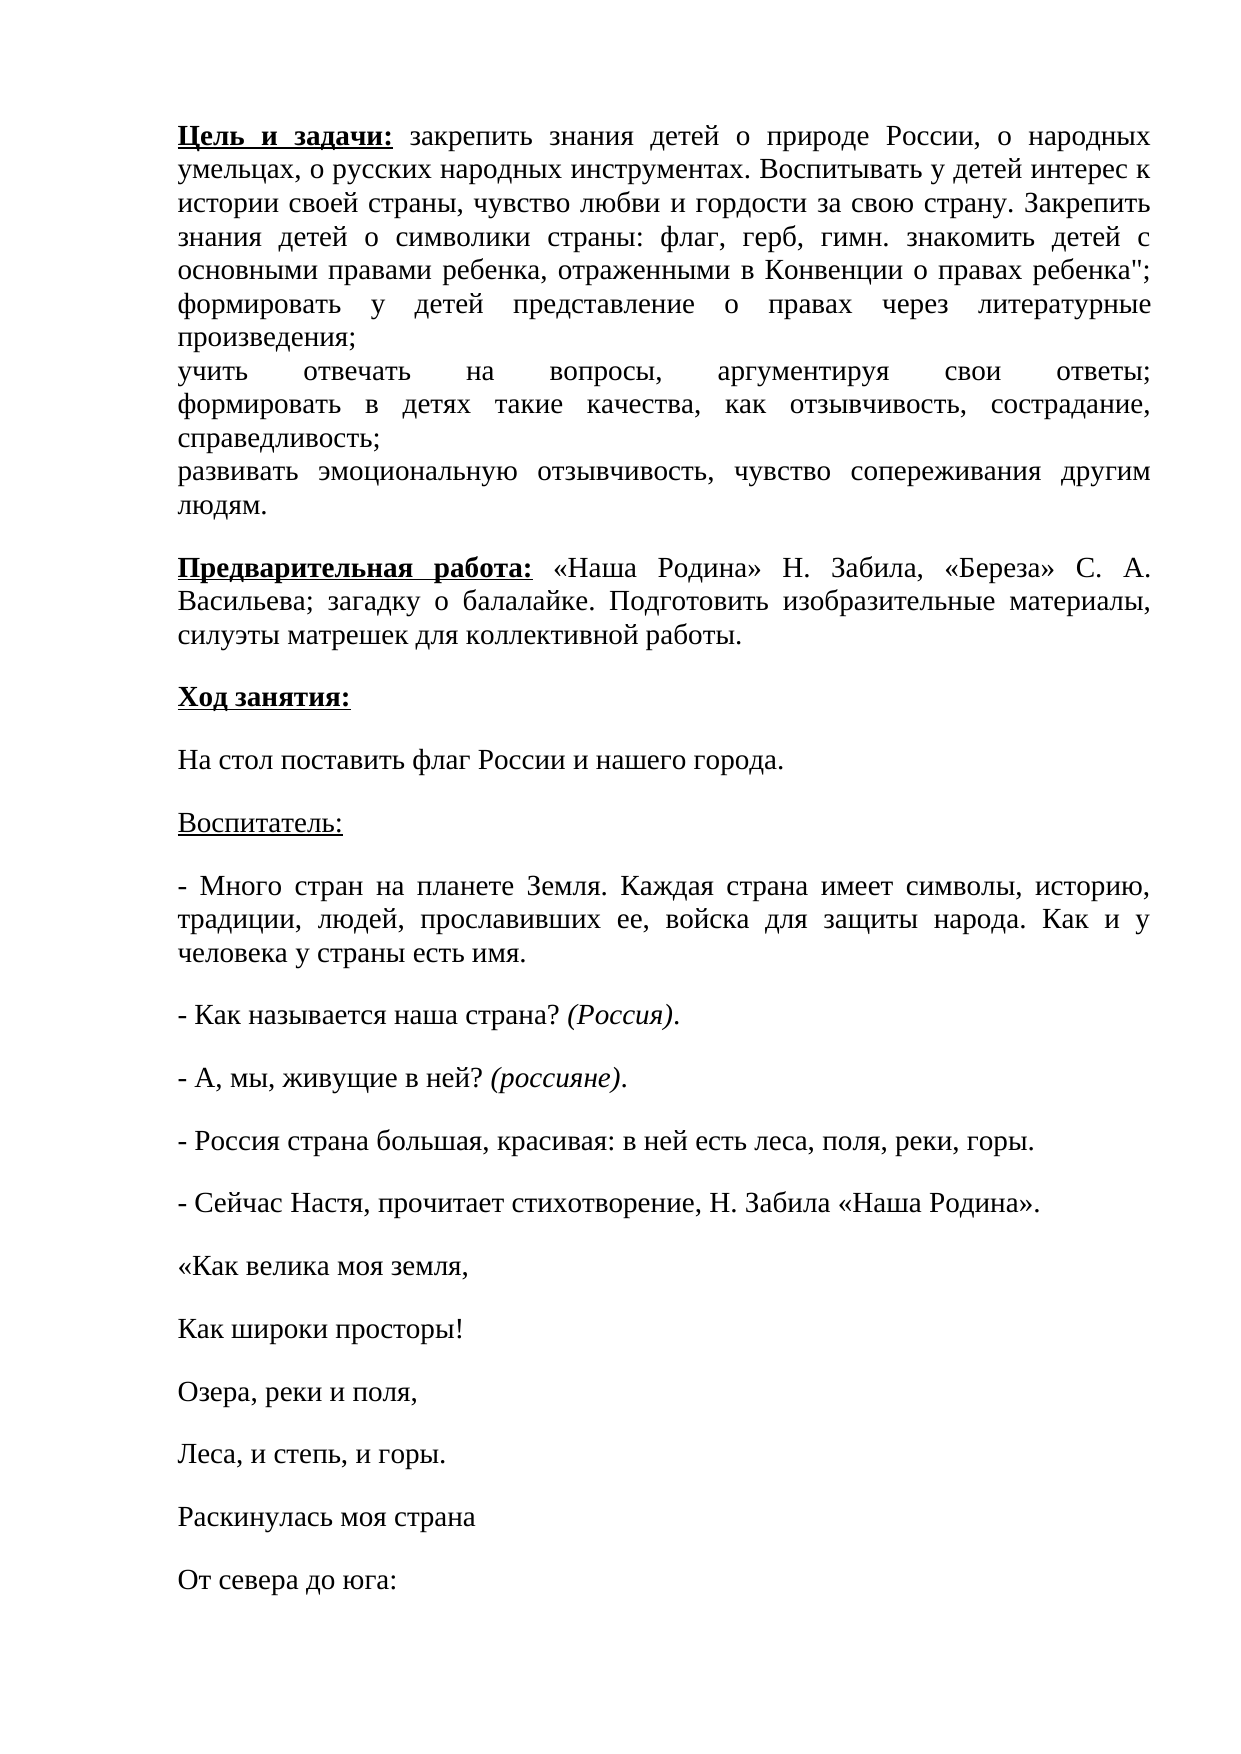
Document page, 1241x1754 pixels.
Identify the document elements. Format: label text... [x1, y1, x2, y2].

text От севера до юга: [177, 1562, 1152, 1595]
text Леса, и степь, и горы. [177, 1436, 1152, 1470]
text На стол поставить флаг России и нашего города. [177, 742, 1152, 776]
text «Как велика моя земля, [177, 1248, 1152, 1282]
text Воспитатель: [177, 805, 1152, 838]
text Цель и задачи: закрепить знания детей о природе России, о народных умельцах, о русских народных инструментах. Воспитывать у детей интерес к истории своей страны, чувство любви и гордости за свою страну. Закрепить знания детей о символики страны: флаг, герб, гимн. знакомить детей с основными правами ребенка, отраженными в Конвенции о правах ребенка"; формировать у детей представление о правах через литературные произведения; учить отвечать на вопросы, аргументируя свои ответы; формировать в детях такие качества, как отзывчивость, сострадание, справедливость; развивать эмоциональную отзывчивость, чувство сопереживания другим людям. [177, 118, 1152, 521]
text Раскинулась моя страна [177, 1499, 1152, 1533]
text Как широки просторы! [177, 1311, 1152, 1344]
text Ход занятия: [177, 679, 1152, 713]
text Предварительная работа: «Наша Родина» Н. Забила, «Береза» С. А. Васильева; загадку о балалайке. Подготовить изобразительные материалы, силуэты матрешек для коллективной работы. [177, 550, 1152, 650]
text - Сейчас Настя, прочитает стихотворение, Н. Забила «Наша Родина». [177, 1186, 1152, 1219]
text Озера, реки и поля, [177, 1374, 1152, 1407]
text - Россия страна большая, красивая: в ней есть леса, поля, реки, горы. [177, 1123, 1152, 1156]
text - А, мы, живущие в ней? (россияне). [177, 1060, 1152, 1094]
text - Как называется наша страна? (Россия). [177, 997, 1152, 1031]
text - Много стран на планете Земля. Каждая страна имеет символы, историю, традиции, людей, прославивших ее, войска для защиты народа. Как и у человека у страны есть имя. [177, 868, 1152, 968]
